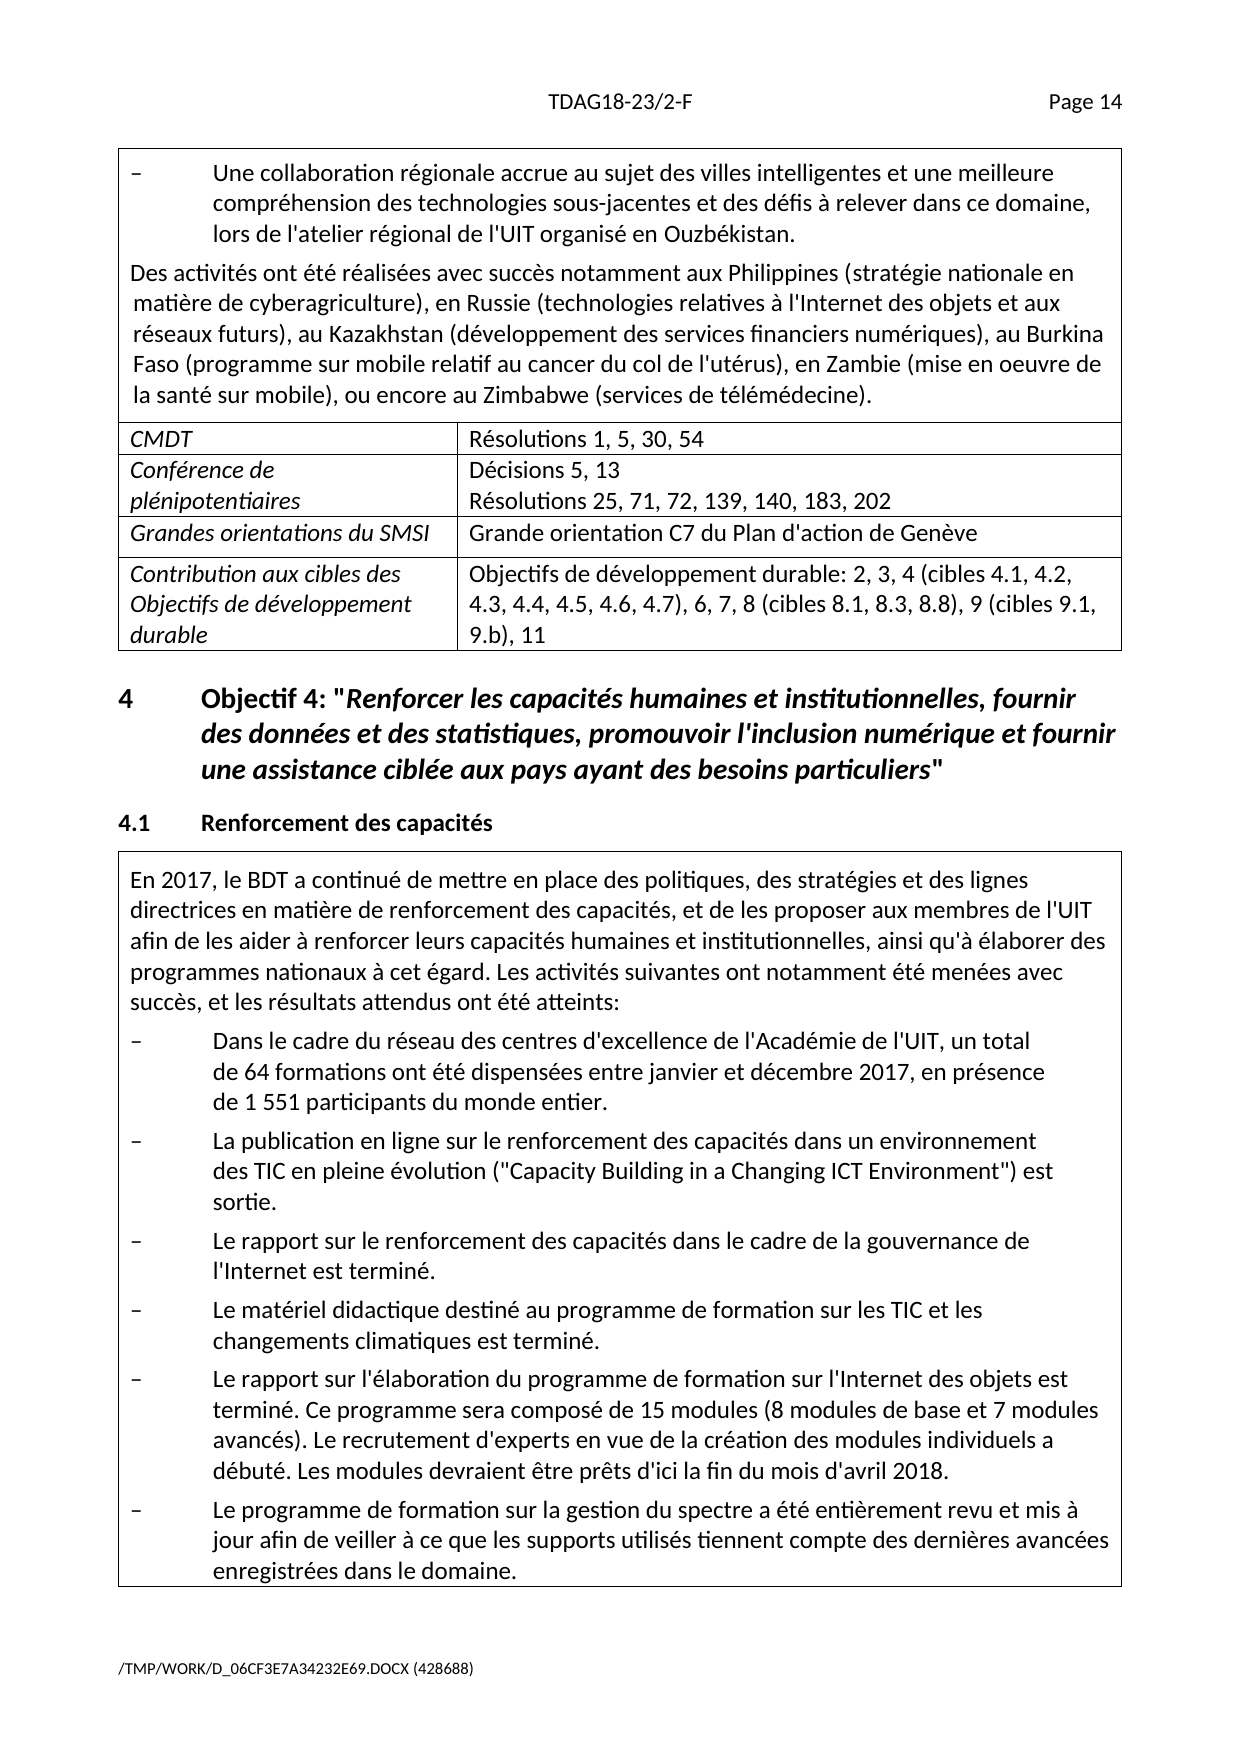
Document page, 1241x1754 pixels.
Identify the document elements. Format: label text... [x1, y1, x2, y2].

table_cell Contribution aux cibles des Objectifs de développement durable [119, 558, 457, 650]
table_cell Grande orientation C7 du Plan d'action de Genève [458, 517, 1121, 557]
table_cell Conférence de plénipotentiaires [119, 455, 457, 516]
table_cell Objectifs de développement durable: 2, 3, 4 (cibles 4.1, 4.2, 4.3, 4.4, 4.5, 4.6, 4.7), 6, 7, 8 (cibles 8.1, 8.3, 8.8), 9 (cibles 9.1, 9.b), 11 [458, 558, 1121, 650]
table_cell Décisions 5, 13 Résolutions 25, 71, 72, 139, 140, 183, 202 [458, 455, 1121, 516]
table_cell Résolutions 1, 5, 30, 54 [458, 423, 1121, 454]
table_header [119, 852, 1121, 1586]
subtitle 4.1 Renforcement des capacités [118, 808, 1122, 838]
table_cell CMDT [119, 423, 457, 454]
subtitle 4 Objectif 4: "Renforcer les capacités humaines et institutionnelles, fournir des données et des statistiques, promouvoir l'inclusion numérique et fournir une assistance ciblée aux pays ayant des besoins particuliers" [118, 680, 1122, 787]
table_cell Grandes orientations du SMSI [119, 517, 457, 557]
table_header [119, 149, 1121, 422]
